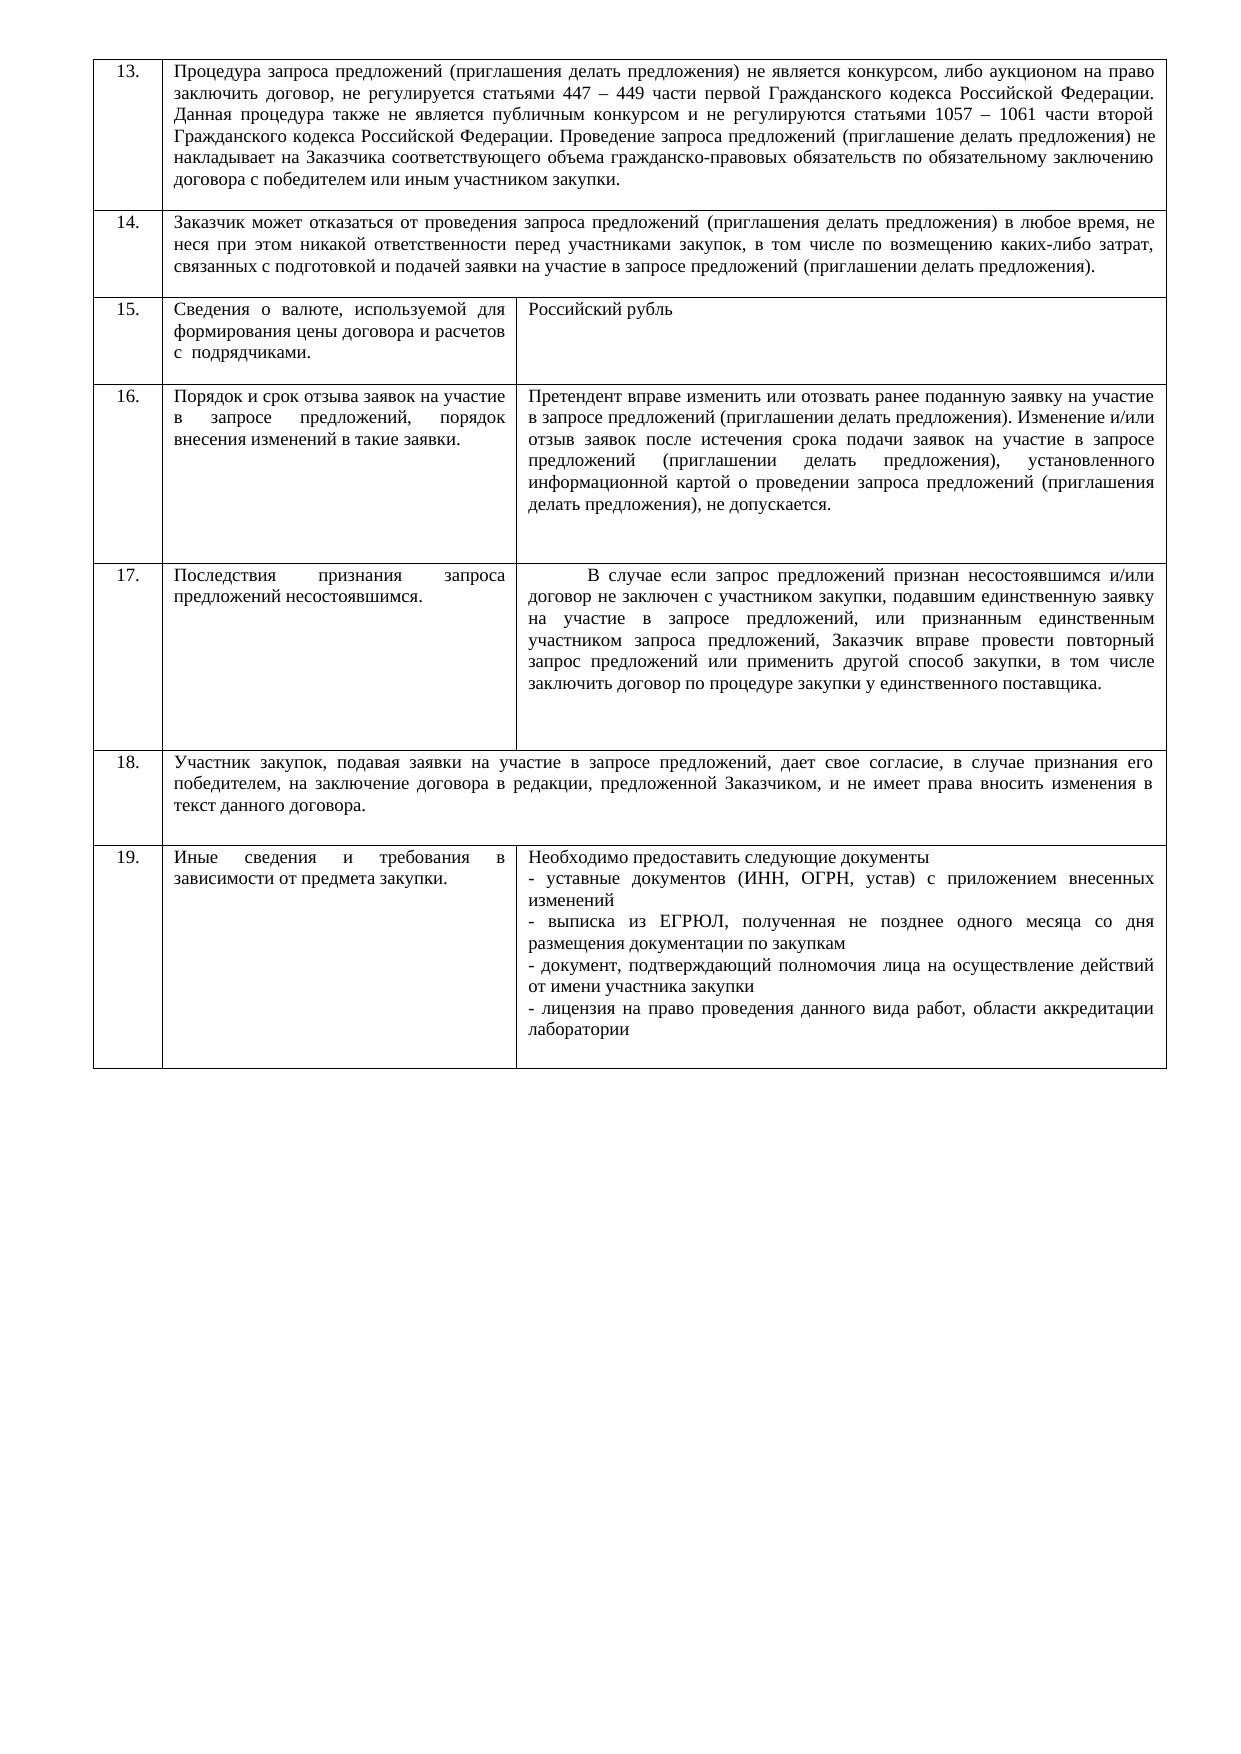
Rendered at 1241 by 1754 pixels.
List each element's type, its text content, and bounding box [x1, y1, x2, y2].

table_cell Последствия признания запроса предложений несостоявшимся. [163, 564, 516, 749]
table_cell 15. [94, 298, 162, 383]
table_cell Сведения о валюте, используемой для формирования цены договора и расчетов с подрядчиками. [163, 298, 516, 383]
table_cell 13. [94, 60, 162, 210]
table_cell 19. [94, 846, 162, 1068]
table_cell 14. [94, 211, 162, 297]
table_cell 16. [94, 385, 162, 563]
table_cell Российский рубль [517, 298, 1166, 383]
table_cell Претендент вправе изменить или отозвать ранее поданную заявку на участие в запросе предложений (приглашении делать предложения). Изменение и/или отзыв заявок после истечения срока подачи заявок на участие в запросе предложений (приглашении делать предложения), установленного информационной картой о проведении запроса предложений (приглашения делать предложения), не допускается. [517, 385, 1166, 563]
table_cell Необходимо предоставить следующие документы - уставные документов (ИНН, ОГРН, устав) с приложением внесенных изменений - выписка из ЕГРЮЛ, полученная не позднее одного месяца со дня размещения документации по закупкам - документ, подтверждающий полномочия лица на осуществление действий от имени участника закупки - лицензия на право проведения данного вида работ, области аккредитации лаборатории [517, 846, 1166, 1068]
table_cell Порядок и срок отзыва заявок на участие в запросе предложений, порядок внесения изменений в такие заявки. [163, 385, 516, 563]
table_cell Участник закупок, подавая заявки на участие в запросе предложений, дает свое согласие, в случае признания его победителем, на заключение договора в редакции, предложенной Заказчиком, и не имеет права вносить изменения в текст данного договора. [163, 751, 1166, 844]
table_cell В случае если запрос предложений признан несостоявшимся и/или договор не заключен с участником закупки, подавшим единственную заявку на участие в запросе предложений, или признанным единственным участником запроса предложений, Заказчик вправе провести повторный запрос предложений или применить другой способ закупки, в том числе заключить договор по процедуре закупки у единственного поставщика. [517, 564, 1166, 749]
table_cell Процедура запроса предложений (приглашения делать предложения) не является конкурсом, либо аукционом на право заключить договор, не регулируется статьями 447 – 449 части первой Гражданского кодекса Российской Федерации. Данная процедура также не является публичным конкурсом и не регулируются статьями 1057 – 1061 части второй Гражданского кодекса Российской Федерации. Проведение запроса предложений (приглашение делать предложения) не накладывает на Заказчика соответствующего объема гражданско-правовых обязательств по обязательному заключению договора с победителем или иным участником закупки. [163, 60, 1166, 210]
table_cell Заказчик может отказаться от проведения запроса предложений (приглашения делать предложения) в любое время, не неся при этом никакой ответственности перед участниками закупок, в том числе по возмещению каких-либо затрат, связанных с подготовкой и подачей заявки на участие в запросе предложений (приглашении делать предложения). [163, 211, 1166, 297]
table_cell 17. [94, 564, 162, 749]
table_cell Иные сведения и требования в зависимости от предмета закупки. [163, 846, 516, 1068]
table_cell 18. [94, 751, 162, 844]
